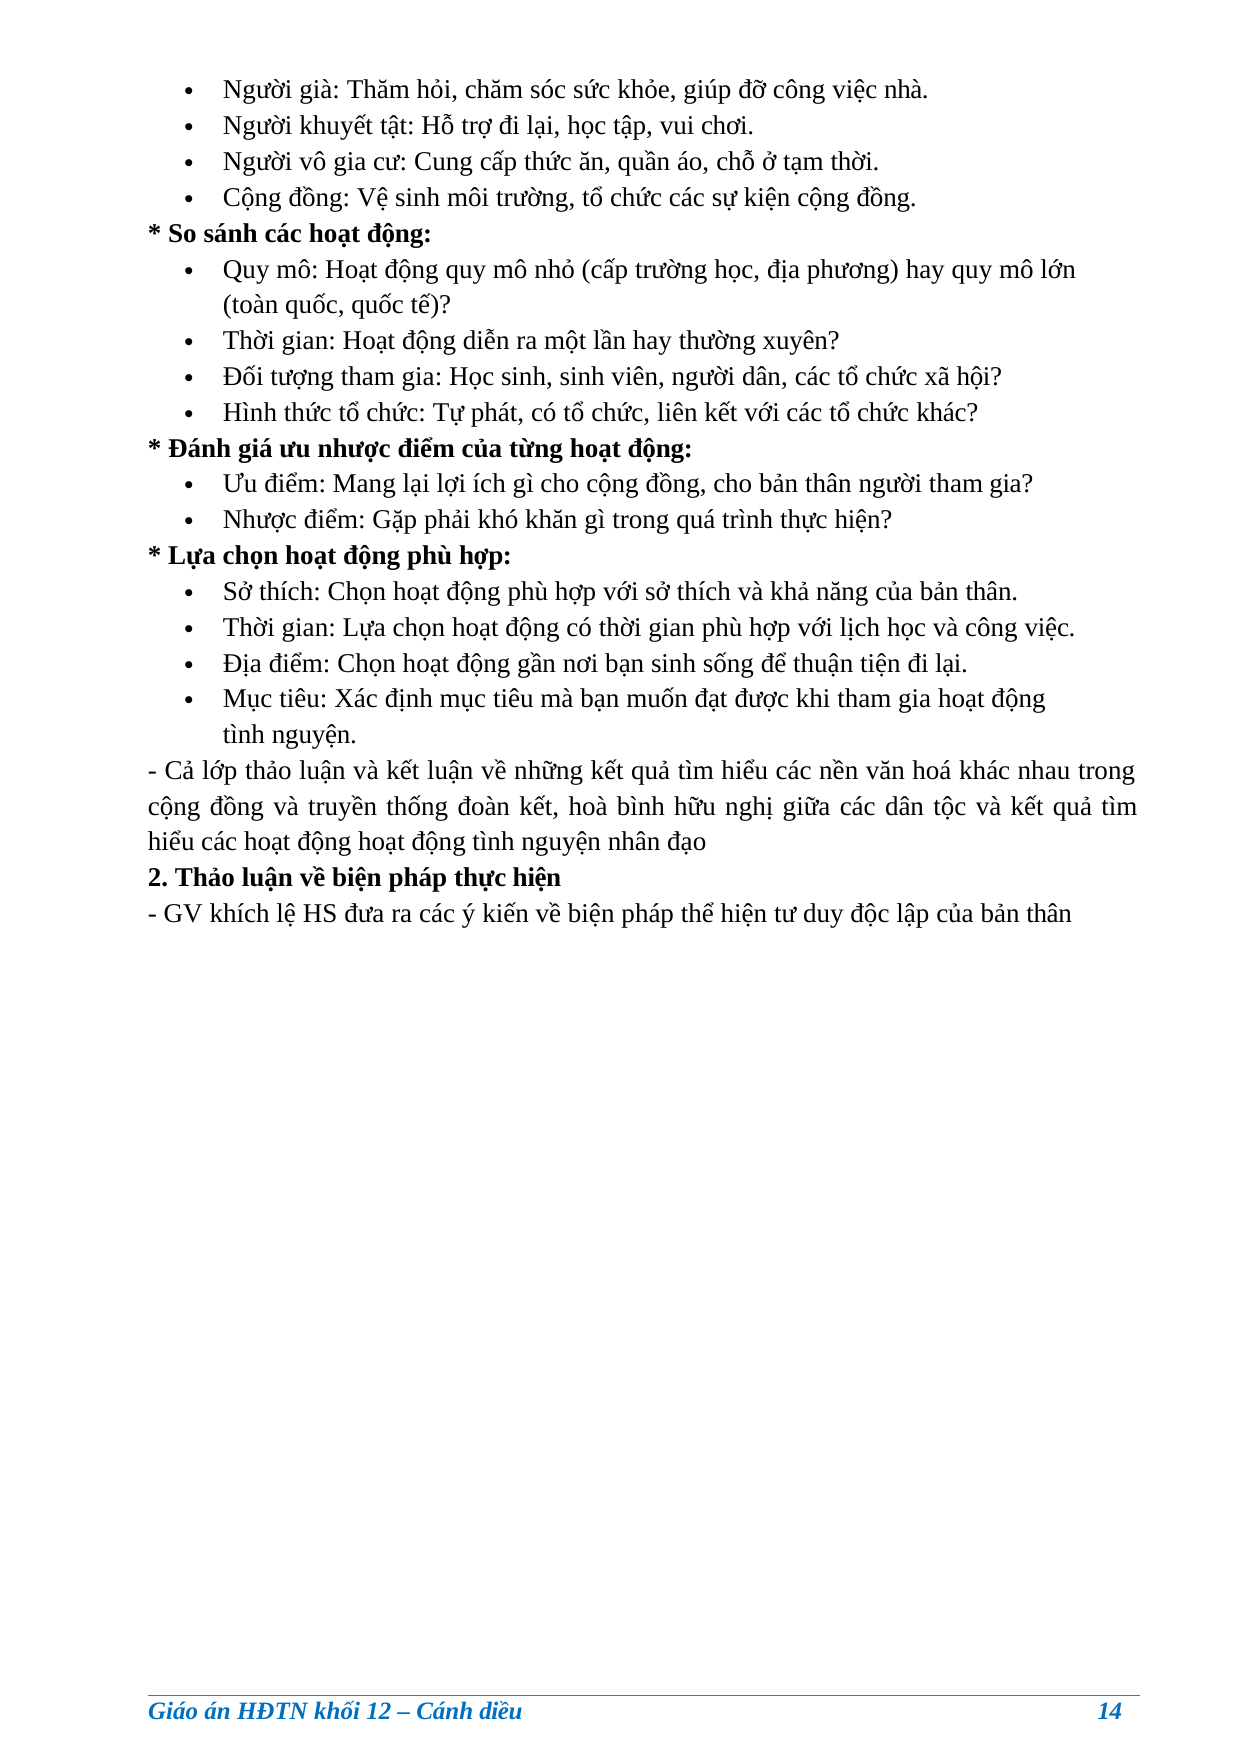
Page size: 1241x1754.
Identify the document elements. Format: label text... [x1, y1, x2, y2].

list Nhược điểm: Gặp phải khó khăn gì trong quá trình thực hiện? [185, 503, 1153, 534]
list Người khuyết tật: Hỗ trợ đi lại, học tập, vui chơi. [185, 109, 1153, 141]
list Sở thích: Chọn hoạt động phù hợp với sở thích và khả năng của bản thân. [185, 575, 1153, 606]
subtitle So sánh các hoạt động: [148, 217, 1153, 248]
subtitle Đánh giá ưu nhược điểm của từng hoạt động: [148, 432, 1153, 463]
list Hình thức tổ chức: Tự phát, có tổ chức, liên kết với các tổ chức khác? [185, 396, 1153, 427]
list Người vô gia cư: Cung cấp thức ăn, quần áo, chỗ ở tạm thời. [185, 145, 1153, 176]
list Thời gian: Hoạt động diễn ra một lần hay thường xuyên? [185, 324, 1153, 355]
list Mục tiêu: Xác định mục tiêu mà bạn muốn đạt được khi tham gia hoạt động tình nguyện. [185, 682, 1094, 749]
list GV khích lệ HS đưa ra các ý kiến về biện pháp thể hiện tư duy độc lập của bản thân [148, 897, 1153, 928]
list Quy mô: Hoạt động quy mô nhỏ (cấp trường học, địa phương) hay quy mô lớn (toàn quốc, quốc tế)? [185, 253, 1076, 320]
subtitle Thảo luận về biện pháp thực hiện [148, 861, 1153, 892]
list Ưu điểm: Mang lại lợi ích gì cho cộng đồng, cho bản thân người tham gia? [185, 467, 1153, 498]
list Địa điểm: Chọn hoạt động gần nơi bạn sinh sống để thuận tiện đi lại. [185, 647, 1153, 678]
subtitle Lựa chọn hoạt động phù hợp: [148, 539, 1153, 570]
list Thời gian: Lựa chọn hoạt động có thời gian phù hợp với lịch học và công việc. [185, 611, 1153, 642]
text - Cả lớp thảo luận và kết luận về những kết quả tìm hiểu các nền văn hoá khác nhau trong cộng đồng và truyền thống đoàn kết, hoà bình hữu nghị giữa các dân tộc và kết quả tìm hiểu các hoạt động hoạt động tình nguyện nhân đạo [148, 754, 1137, 857]
list Cộng đồng: Vệ sinh môi trường, tổ chức các sự kiện cộng đồng. [185, 181, 1153, 212]
list Đối tượng tham gia: Học sinh, sinh viên, người dân, các tổ chức xã hội? [185, 360, 1153, 391]
list Người già: Thăm hỏi, chăm sóc sức khỏe, giúp đỡ công việc nhà. [185, 73, 1153, 104]
